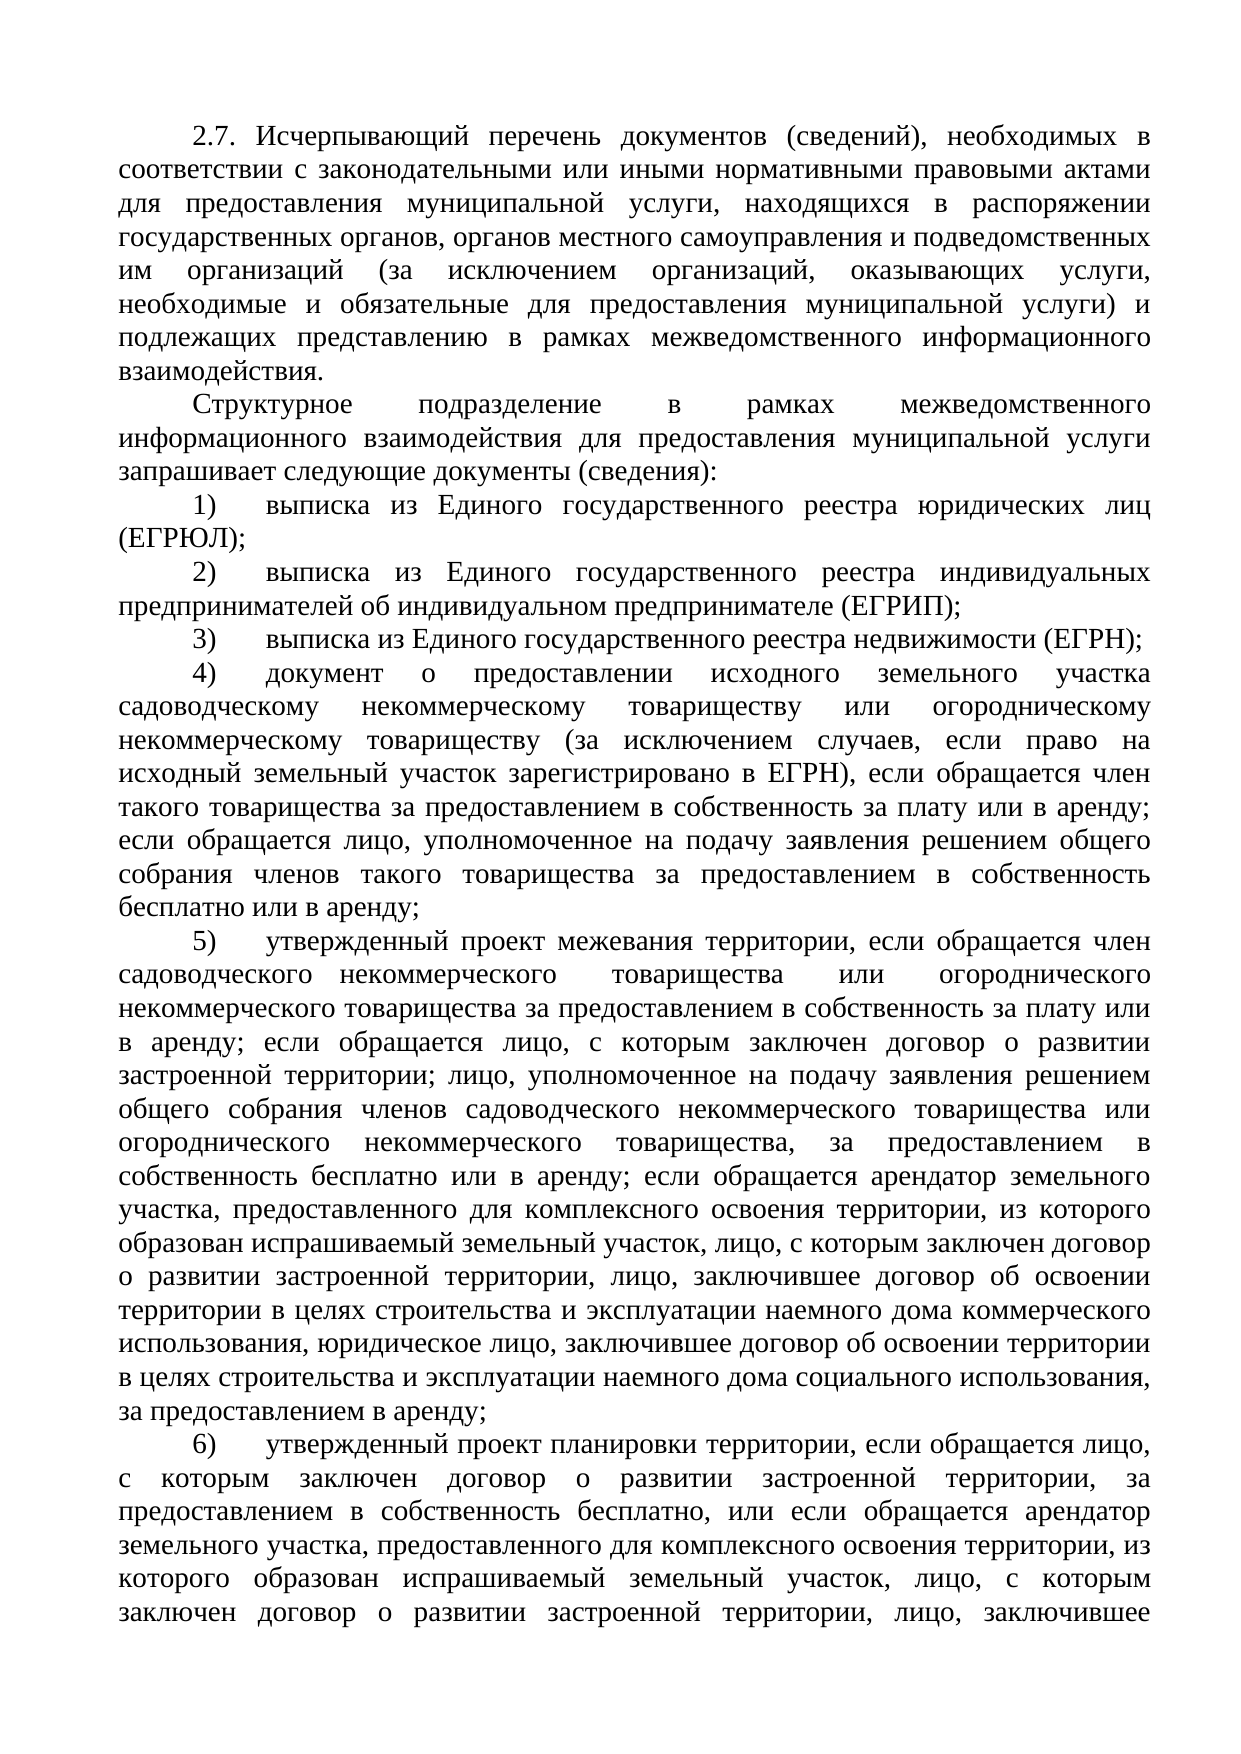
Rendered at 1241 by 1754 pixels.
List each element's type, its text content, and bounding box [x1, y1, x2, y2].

text Структурное подразделение в рамках межведомственного информационного взаимодействия для предоставления муниципальной услуги запрашивает следующие документы (сведения): [118, 386, 1152, 487]
list выписка из Единого государственного реестра недвижимости (ЕГРН); [118, 621, 1152, 655]
list выписка из Единого государственного реестра индивидуальных предпринимателей об индивидуальном предпринимателе (ЕГРИП); [118, 554, 1152, 621]
text 2.7. Исчерпывающий перечень документов (сведений), необходимых в соответствии с законодательными или иными нормативными правовыми актами для предоставления муниципальной услуги, находящихся в распоряжении государственных органов, органов местного самоуправления и подведомственных им организаций (за исключением организаций, оказывающих услуги, необходимые и обязательные для предоставления муниципальной услуги) и подлежащих представлению в рамках межведомственного информационного взаимодействия. [118, 118, 1152, 386]
list утвержденный проект межевания территории, если обращается член садоводческого некоммерческого товарищества или огороднического некоммерческого товарищества за предоставлением в собственность за плату или в аренду; если обращается лицо, с которым заключен договор о развитии застроенной территории; лицо, уполномоченное на подачу заявления решением общего собрания членов садоводческого некоммерческого товарищества или огороднического некоммерческого товарищества, за предоставлением в собственность бесплатно или в аренду; если обращается арендатор земельного участка, предоставленного для комплексного освоения территории, из которого образован испрашиваемый земельный участок, лицо, с которым заключен договор о развитии застроенной территории, лицо, заключившее договор об освоении территории в целях строительства и эксплуатации наемного дома коммерческого использования, юридическое лицо, заключившее договор об освоении территории в целях строительства и эксплуатации наемного дома социального использования, за предоставлением в аренду; [118, 923, 1152, 1426]
list документ о предоставлении исходного земельного участка садоводческому некоммерческому товариществу или огородническому некоммерческому товариществу (за исключением случаев, если право на исходный земельный участок зарегистрировано в ЕГРН), если обращается член такого товарищества за предоставлением в собственность за плату или в аренду; если обращается лицо, уполномоченное на подачу заявления решением общего собрания членов такого товарищества за предоставлением в собственность бесплатно или в аренду; [118, 655, 1152, 923]
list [118, 1426, 1152, 1627]
list выписка из Единого государственного реестра юридических лиц (ЕГРЮЛ); [118, 487, 1152, 554]
